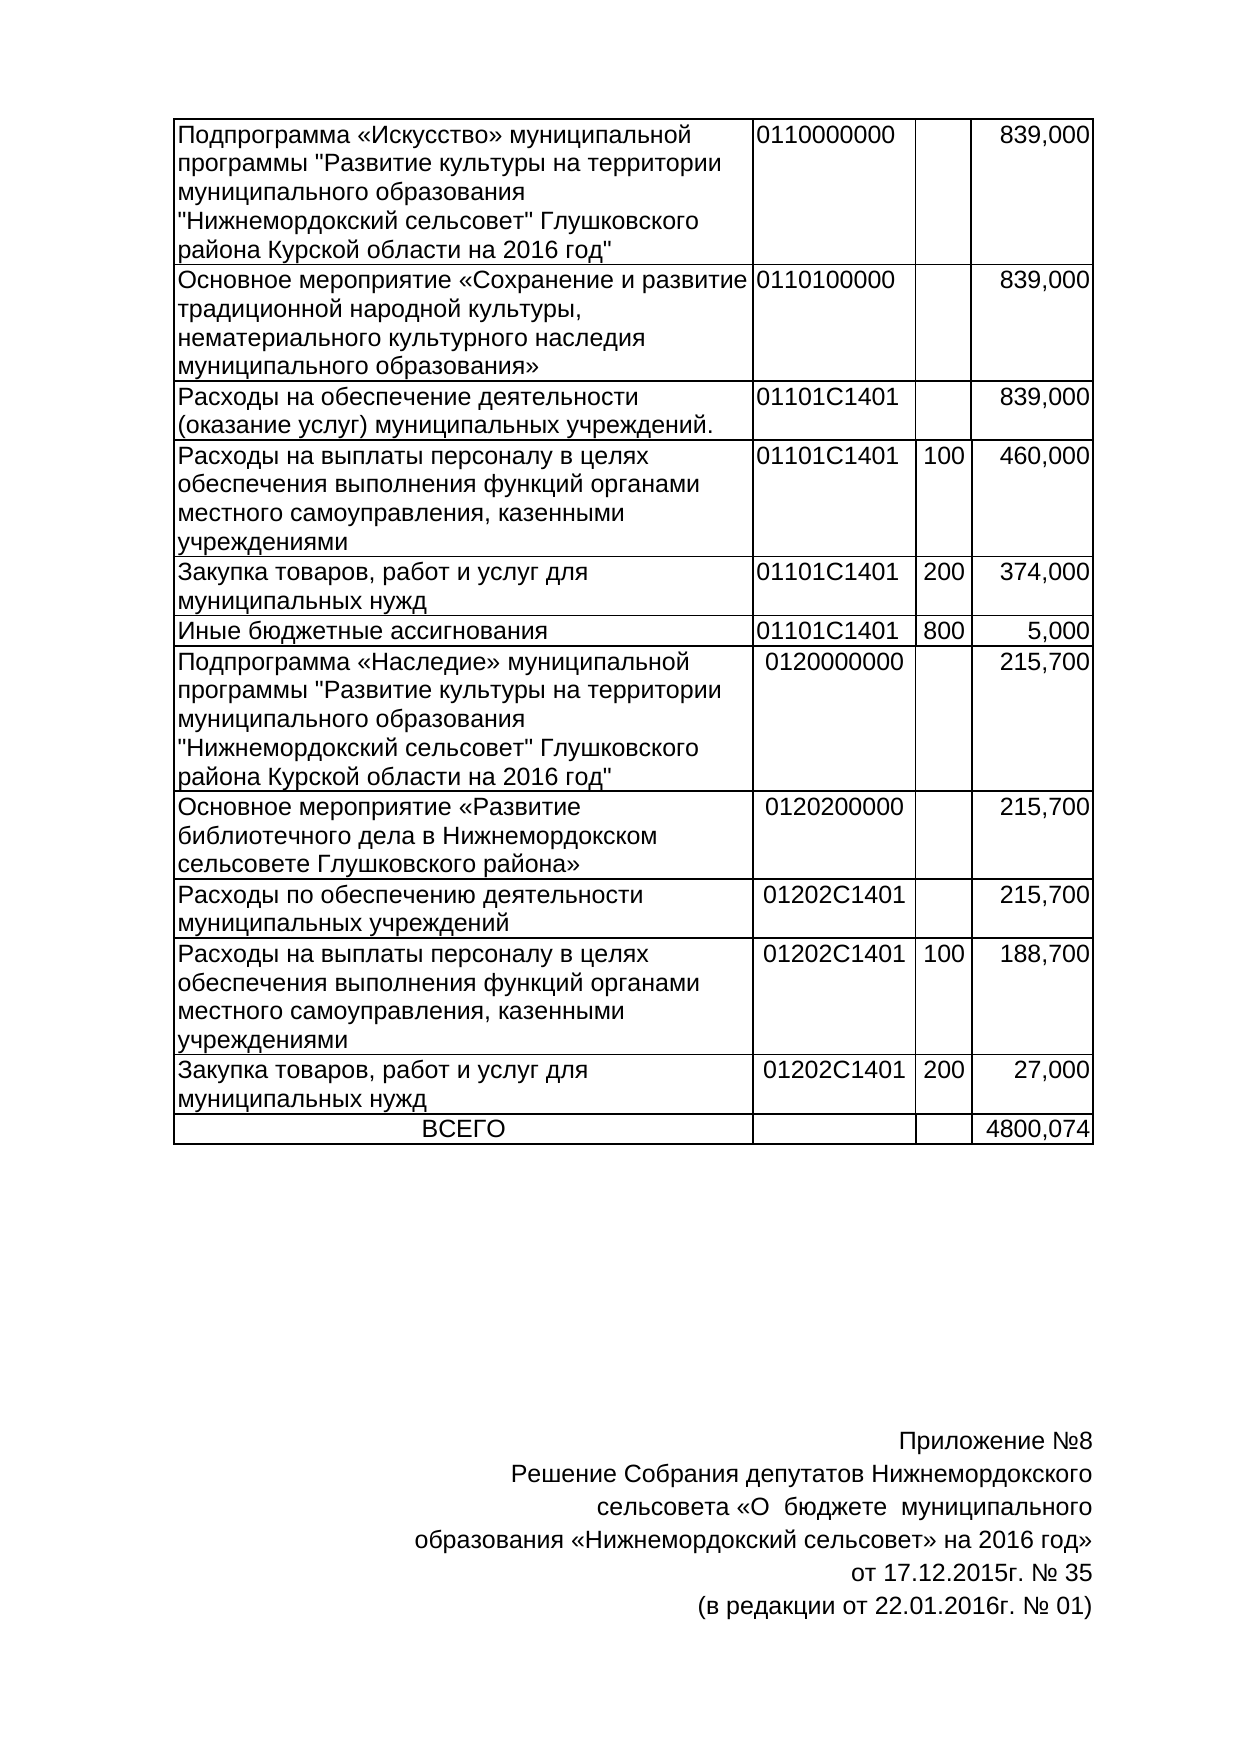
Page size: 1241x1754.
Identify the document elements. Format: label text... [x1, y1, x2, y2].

text образования «Нижнемордокский сельсовет» на 2016 год» [177, 1525, 1093, 1554]
table_cell Подпрограмма «Наследие» муниципальной программы "Развитие культуры на территории муниципального образования "Нижнемордокский сельсовет" Глушковского района Курской области на 2016 год" [175, 647, 752, 790]
table_cell [917, 1115, 971, 1143]
table_cell 0110100000 [754, 265, 915, 380]
table_cell 215,700 [973, 792, 1092, 878]
table_cell 01101С1401 [754, 441, 915, 556]
text (в редакции от 22.01.2016г. № 01) [177, 1591, 1093, 1620]
table_cell 839,000 [972, 382, 1092, 439]
table_cell [916, 120, 970, 263]
table_cell Расходы на обеспечение деятельности (оказание услуг) муниципальных учреждений. [175, 382, 752, 439]
table_cell [916, 880, 971, 937]
text сельсовета «О бюджете муниципального [177, 1492, 1093, 1521]
table_cell 5,000 [973, 616, 1092, 645]
table_cell ВСЕГО [175, 1115, 752, 1143]
table_cell 200 [916, 1055, 971, 1113]
table_cell Основное мероприятие «Развитие библиотечного дела в Нижнемордокском сельсовете Глушковского района» [175, 792, 752, 878]
table_cell 100 [917, 441, 971, 556]
table_cell 215,700 [973, 647, 1092, 790]
table_cell Иные бюджетные ассигнования [175, 616, 752, 645]
text Приложение №8 [177, 1426, 1093, 1455]
table_cell Расходы на выплаты персоналу в целях обеспечения выполнения функций органами местного самоуправления, казенными учреждениями [175, 441, 752, 556]
table_cell [916, 647, 971, 790]
table_cell 100 [916, 939, 971, 1054]
table_cell Основное мероприятие «Сохранение и развитие традиционной народной культуры, нематериального культурного наследия муниципального образования» [175, 265, 752, 380]
table_cell 01101С1401 [754, 616, 915, 645]
table_cell Закупка товаров, работ и услуг для муниципальных нужд [175, 1055, 752, 1113]
table_cell 01202С1401 [754, 1055, 915, 1113]
table_cell 0120000000 [754, 647, 915, 790]
table_cell 0110000000 [754, 120, 915, 263]
table_cell 01202С1401 [754, 880, 915, 937]
table_cell 839,000 [972, 120, 1092, 263]
table_cell 01101С1401 [754, 557, 915, 615]
text Решение Собрания депутатов Нижнемордокского [177, 1459, 1093, 1488]
table_cell Подпрограмма «Искусство» муниципальной программы "Развитие культуры на территории муниципального образования "Нижнемордокский сельсовет" Глушковского района Курской области на 2016 год" [175, 120, 752, 263]
table_cell [916, 382, 970, 439]
table_cell 374,000 [973, 557, 1092, 615]
table_cell 188,700 [973, 939, 1092, 1054]
table_cell 200 [917, 557, 971, 615]
table_cell [916, 792, 971, 878]
table_cell 4800,074 [973, 1115, 1092, 1143]
table_cell [916, 265, 970, 380]
table_cell Закупка товаров, работ и услуг для муниципальных нужд [175, 557, 752, 615]
table_cell 215,700 [973, 880, 1092, 937]
table_cell 01202С1401 [754, 939, 915, 1054]
table_cell 01101С1401 [754, 382, 915, 439]
table_cell 839,000 [972, 265, 1092, 380]
table_cell 460,000 [973, 441, 1092, 556]
table_cell 800 [917, 616, 971, 645]
table_cell [754, 1115, 915, 1143]
table_cell 0120200000 [754, 792, 915, 878]
table_cell 27,000 [973, 1055, 1092, 1113]
table_cell Расходы на выплаты персоналу в целях обеспечения выполнения функций органами местного самоуправления, казенными учреждениями [175, 939, 752, 1054]
table_cell Расходы по обеспечению деятельности муниципальных учреждений [175, 880, 752, 937]
text от 17.12.2015г. № 35 [177, 1558, 1093, 1587]
